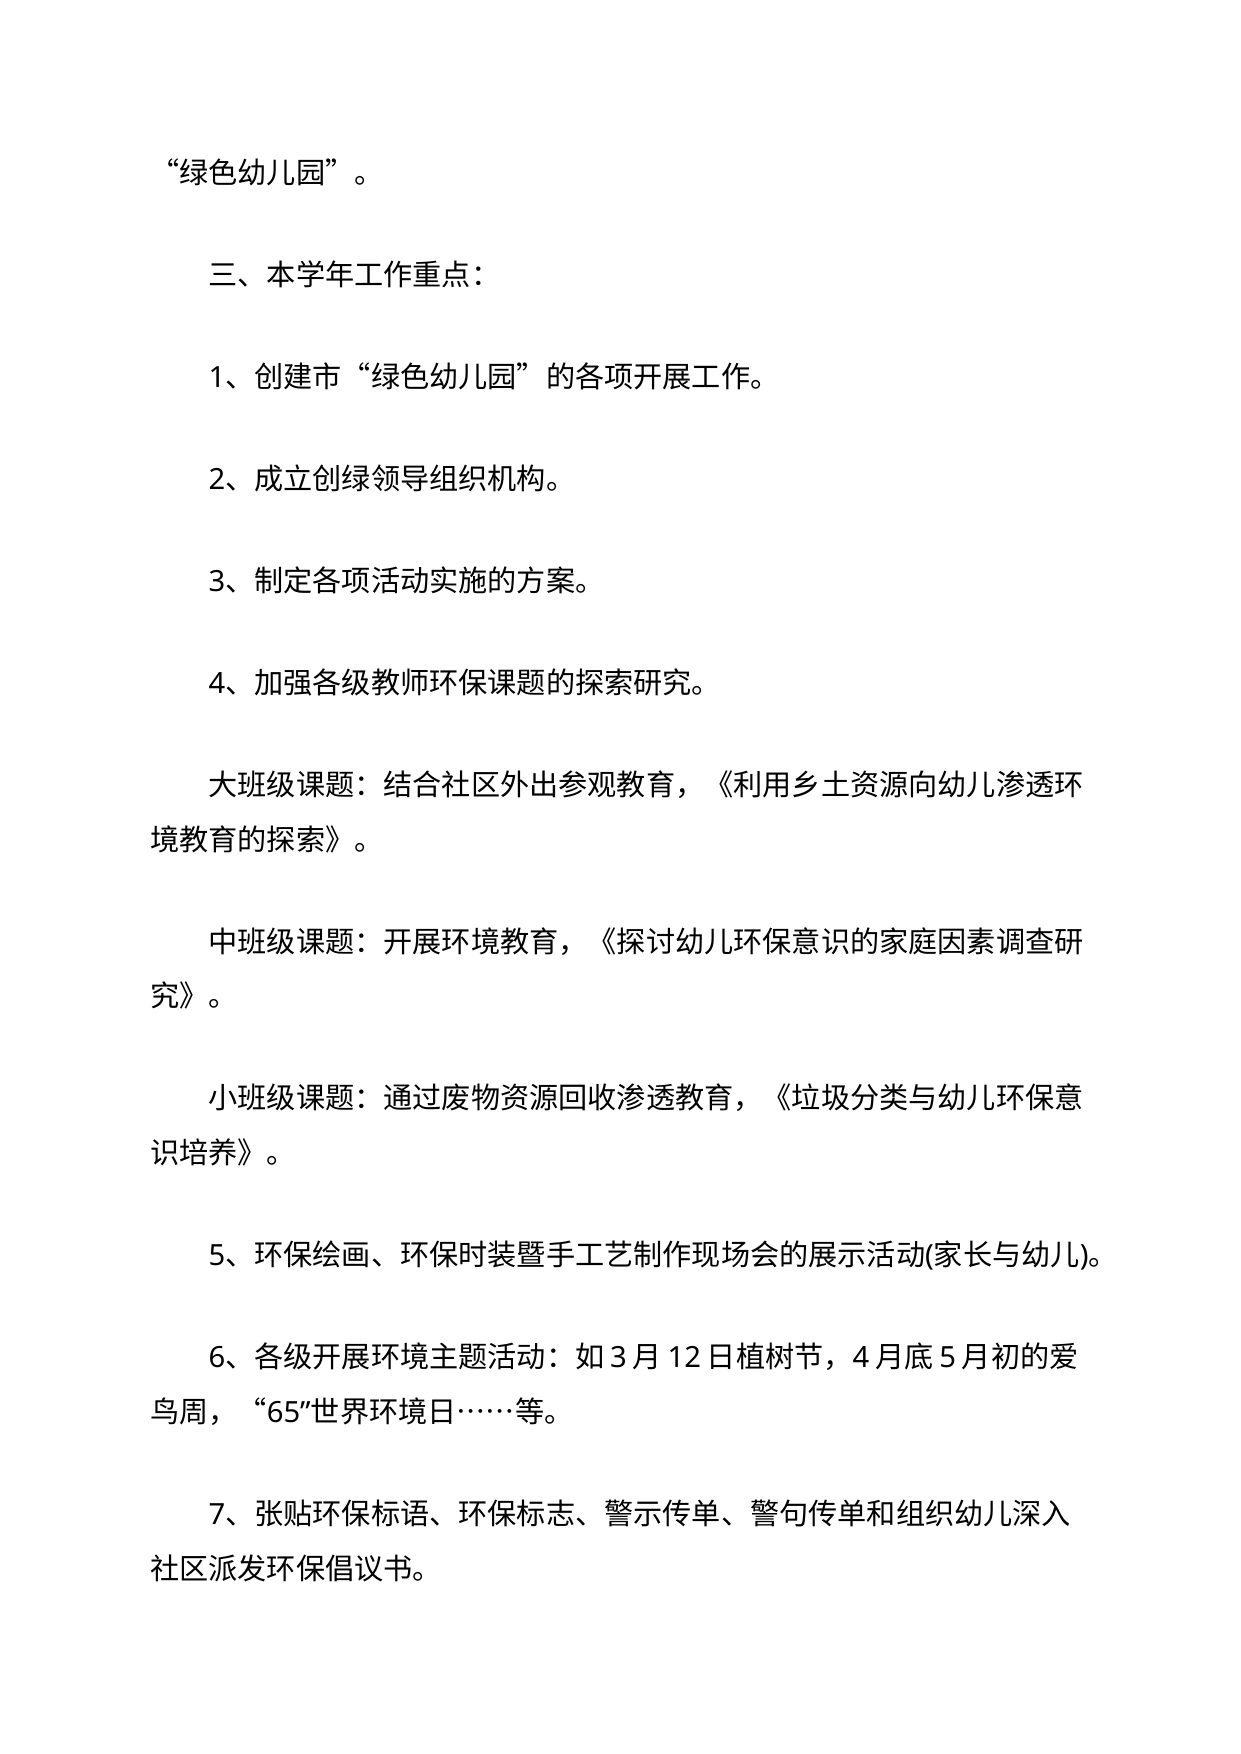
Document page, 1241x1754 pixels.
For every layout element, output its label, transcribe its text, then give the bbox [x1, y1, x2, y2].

text 三、本学年工作重点： [150, 252, 1090, 294]
text 6、各级开展环境主题活动：如3月12日植树节，4月底5月初的爱鸟周，“65”世界环境日……等。 [150, 1333, 1090, 1431]
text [150, 150, 1090, 192]
text 2、成立创绿领导组织机构。 [150, 456, 1090, 498]
text 中班级课题：开展环境教育，《探讨幼儿环保意识的家庭因素调查研究》。 [150, 918, 1090, 1015]
text 5、环保绘画、环保时装暨手工艺制作现场会的展示活动(家长与幼儿)。 [150, 1231, 1090, 1274]
text 3、制定各项活动实施的方案。 [150, 557, 1090, 600]
text 大班级课题：结合社区外出参观教育，《利用乡土资源向幼儿渗透环境教育的探索》。 [150, 761, 1090, 859]
text 小班级课题：通过废物资源回收渗透教育，《垃圾分类与幼儿环保意识培养》。 [150, 1075, 1090, 1172]
text 4、加强各级教师环保课题的探索研究。 [150, 659, 1090, 702]
text 7、张贴环保标语、环保标志、警示传单、警句传单和组织幼儿深入社区派发环保倡议书。 [150, 1490, 1090, 1588]
text 1、创建市“绿色幼儿园”的各项开展工作。 [150, 353, 1090, 396]
